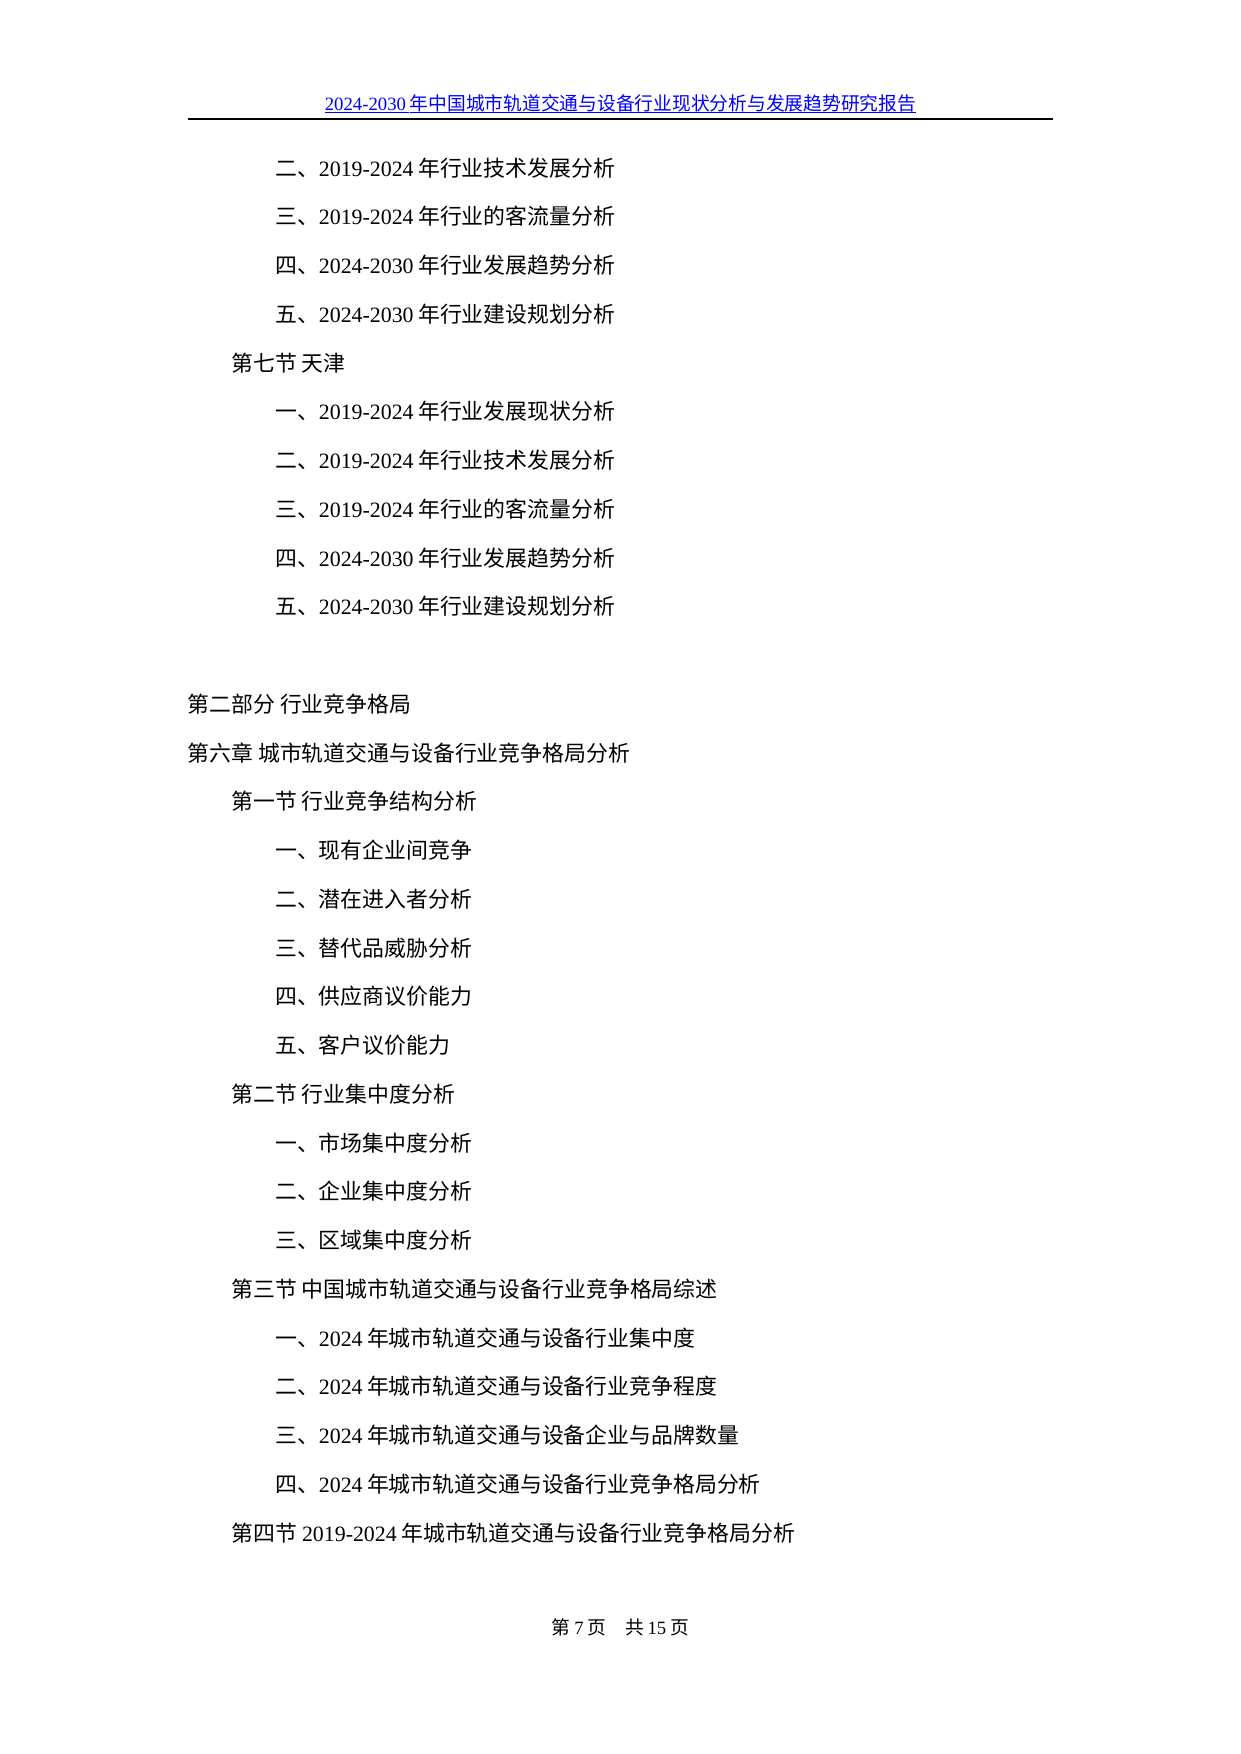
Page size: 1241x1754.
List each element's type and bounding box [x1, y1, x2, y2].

text [187, 150, 1053, 1548]
